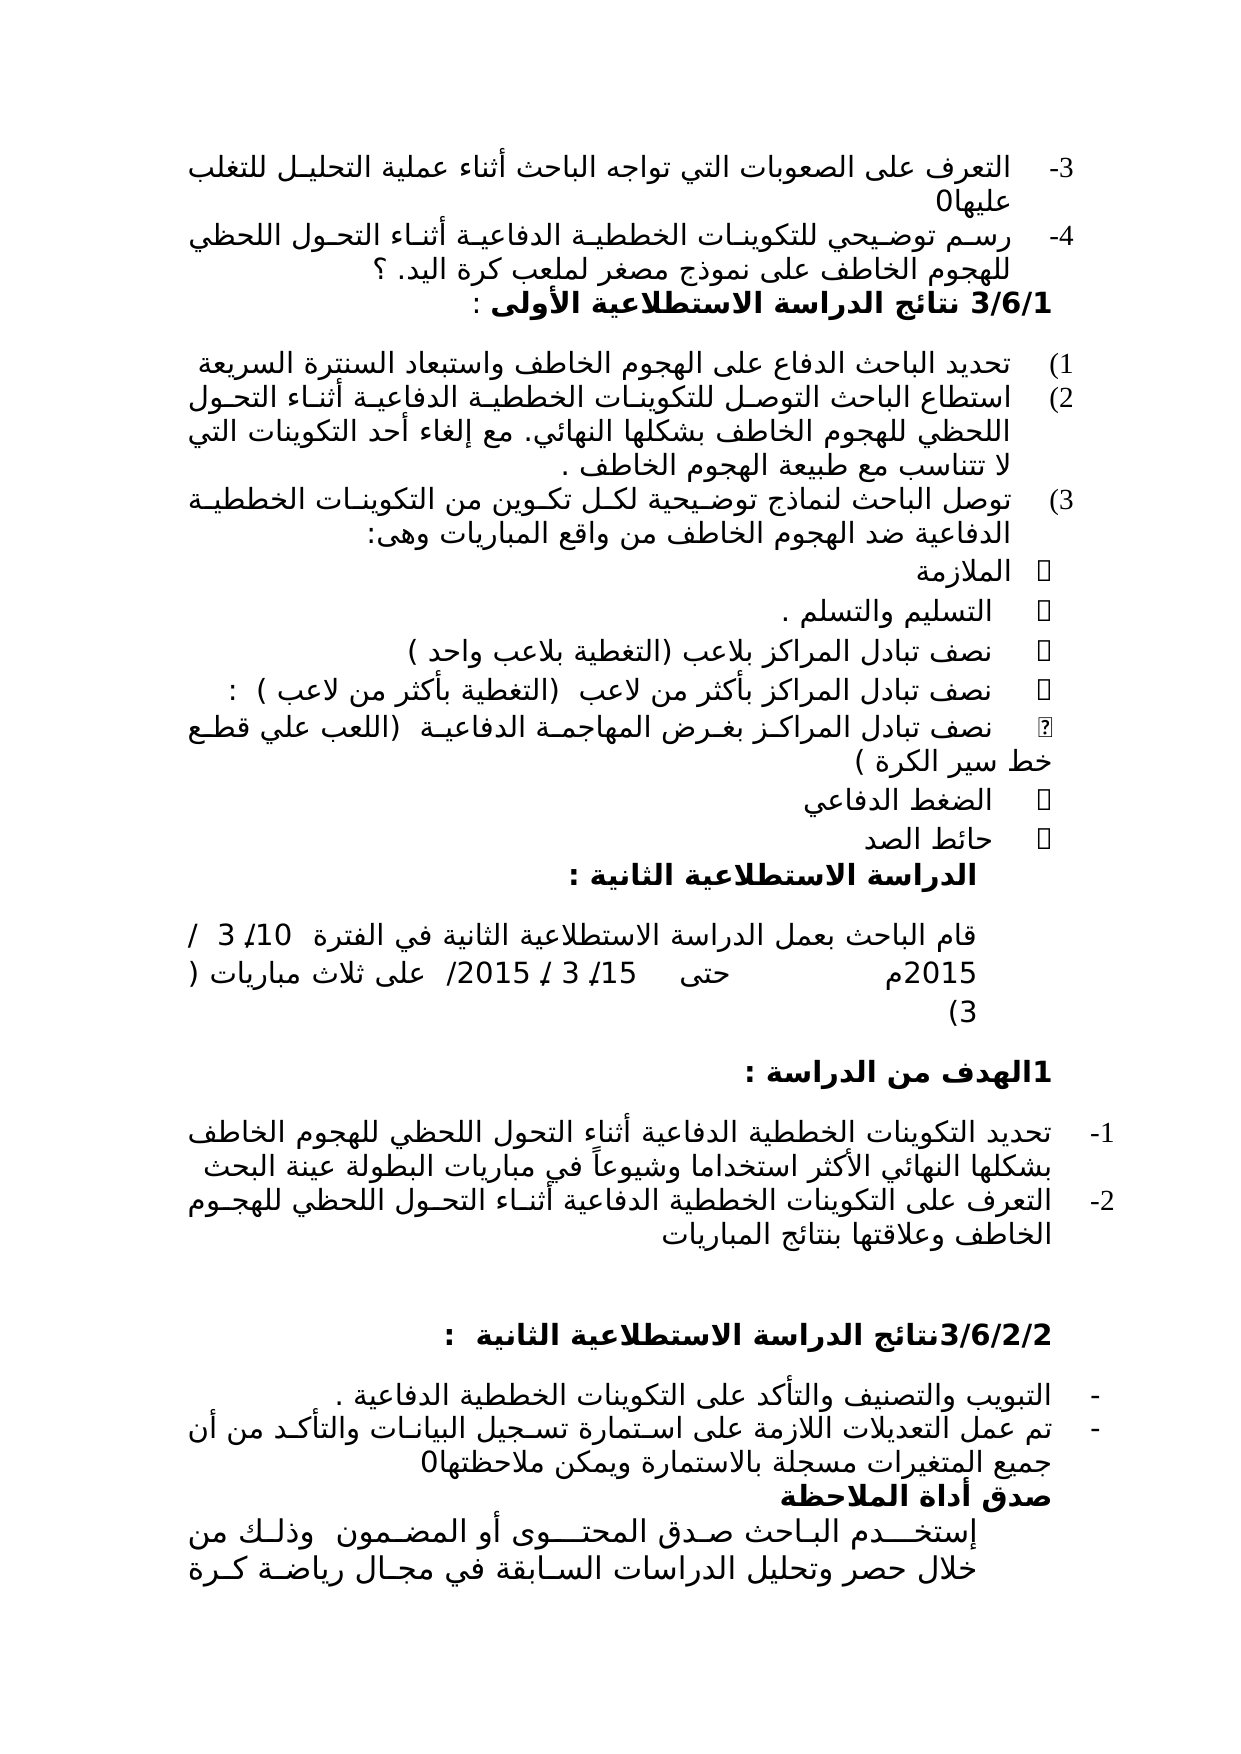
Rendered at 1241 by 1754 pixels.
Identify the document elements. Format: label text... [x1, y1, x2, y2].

list نصف تبادل المراكز بأكثر من لاعب (التغطية بأكثر من لاعب ) : [187, 669, 1053, 709]
list تحديد التكوينات الخططية الدفاعية أثناء التحول اللحظي للهجوم الخاطف بشكلها النهائي الأكثر استخداما وشيوعاً في مباريات البطولة عينة البحث [187, 1115, 1090, 1183]
list الملازمة [187, 550, 1053, 590]
list نصف تبادل المراكز بلاعب (التغطية بلاعب واحد ) [187, 630, 1053, 669]
list توصل الباحث لنماذج توضيحية لكل تكوين من التكوينات الخططية الدفاعية ضد الهجوم الخاطف من واقع المباريات وهى: [187, 482, 1049, 550]
text صدق أداة الملاحظة [187, 1480, 1053, 1514]
text 1الهدف من الدراسة : [187, 1056, 1053, 1089]
list نصف تبادل المراكز بغرض المهاجمة الدفاعية (اللعب علي قطع خط سير الكرة ) [187, 709, 1053, 779]
list حائط الصد [187, 818, 1053, 858]
list التعرف على الصعوبات التي تواجه الباحث أثناء عملية التحليل للتغلب عليها0 [187, 150, 1049, 218]
list التبويب والتصنيف والتأكد على التكوينات الخططية الدفاعية . [187, 1378, 1090, 1412]
text 3/6/1 نتائج الدراسة الاستطلاعية الأولى : [187, 286, 1053, 320]
list تحديد الباحث الدفاع على الهجوم الخاطف واستبعاد السنترة السريعة [187, 346, 1049, 380]
list التعرف على التكوينات الخططية الدفاعية أثناء التحول اللحظي للهجوم الخاطف وعلاقتها بنتائج المباريات [187, 1183, 1090, 1252]
text 3/6/2/2نتائج الدراسة الاستطلاعية الثانية : [187, 1318, 1053, 1352]
list استطاع الباحث التوصل للتكوينات الخططية الدفاعية أثناء التحول اللحظي للهجوم الخاطف بشكلها النهائي. مع إلغاء أحد التكوينات التي لا تتناسب مع طبيعة الهجوم الخاطف . [187, 380, 1049, 482]
list التسليم والتسلم . [187, 590, 1053, 630]
list الضغط الدفاعي [187, 779, 1053, 818]
list رسم توضيحي للتكوينات الخططية الدفاعية أثناء التحول اللحظي للهجوم الخاطف على نموذج مصغر لملعب كرة اليد. ؟ [187, 218, 1049, 286]
list قام الباحث بعمل الدراسة الاستطلاعية الثانية في الفترة 10/ 3 /2015م حتى 15/ 3 / 2015/ على ثلاث مباريات (3) [187, 918, 978, 1030]
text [187, 1514, 978, 1586]
list الدراسة الاستطلاعية الثانية : [187, 858, 978, 892]
list تم عمل التعديلات اللازمة على استمارة تسجيل البيانات والتأكد من أن جميع المتغيرات مسجلة بالاستمارة ويمكن ملاحظتها0 [187, 1412, 1090, 1480]
